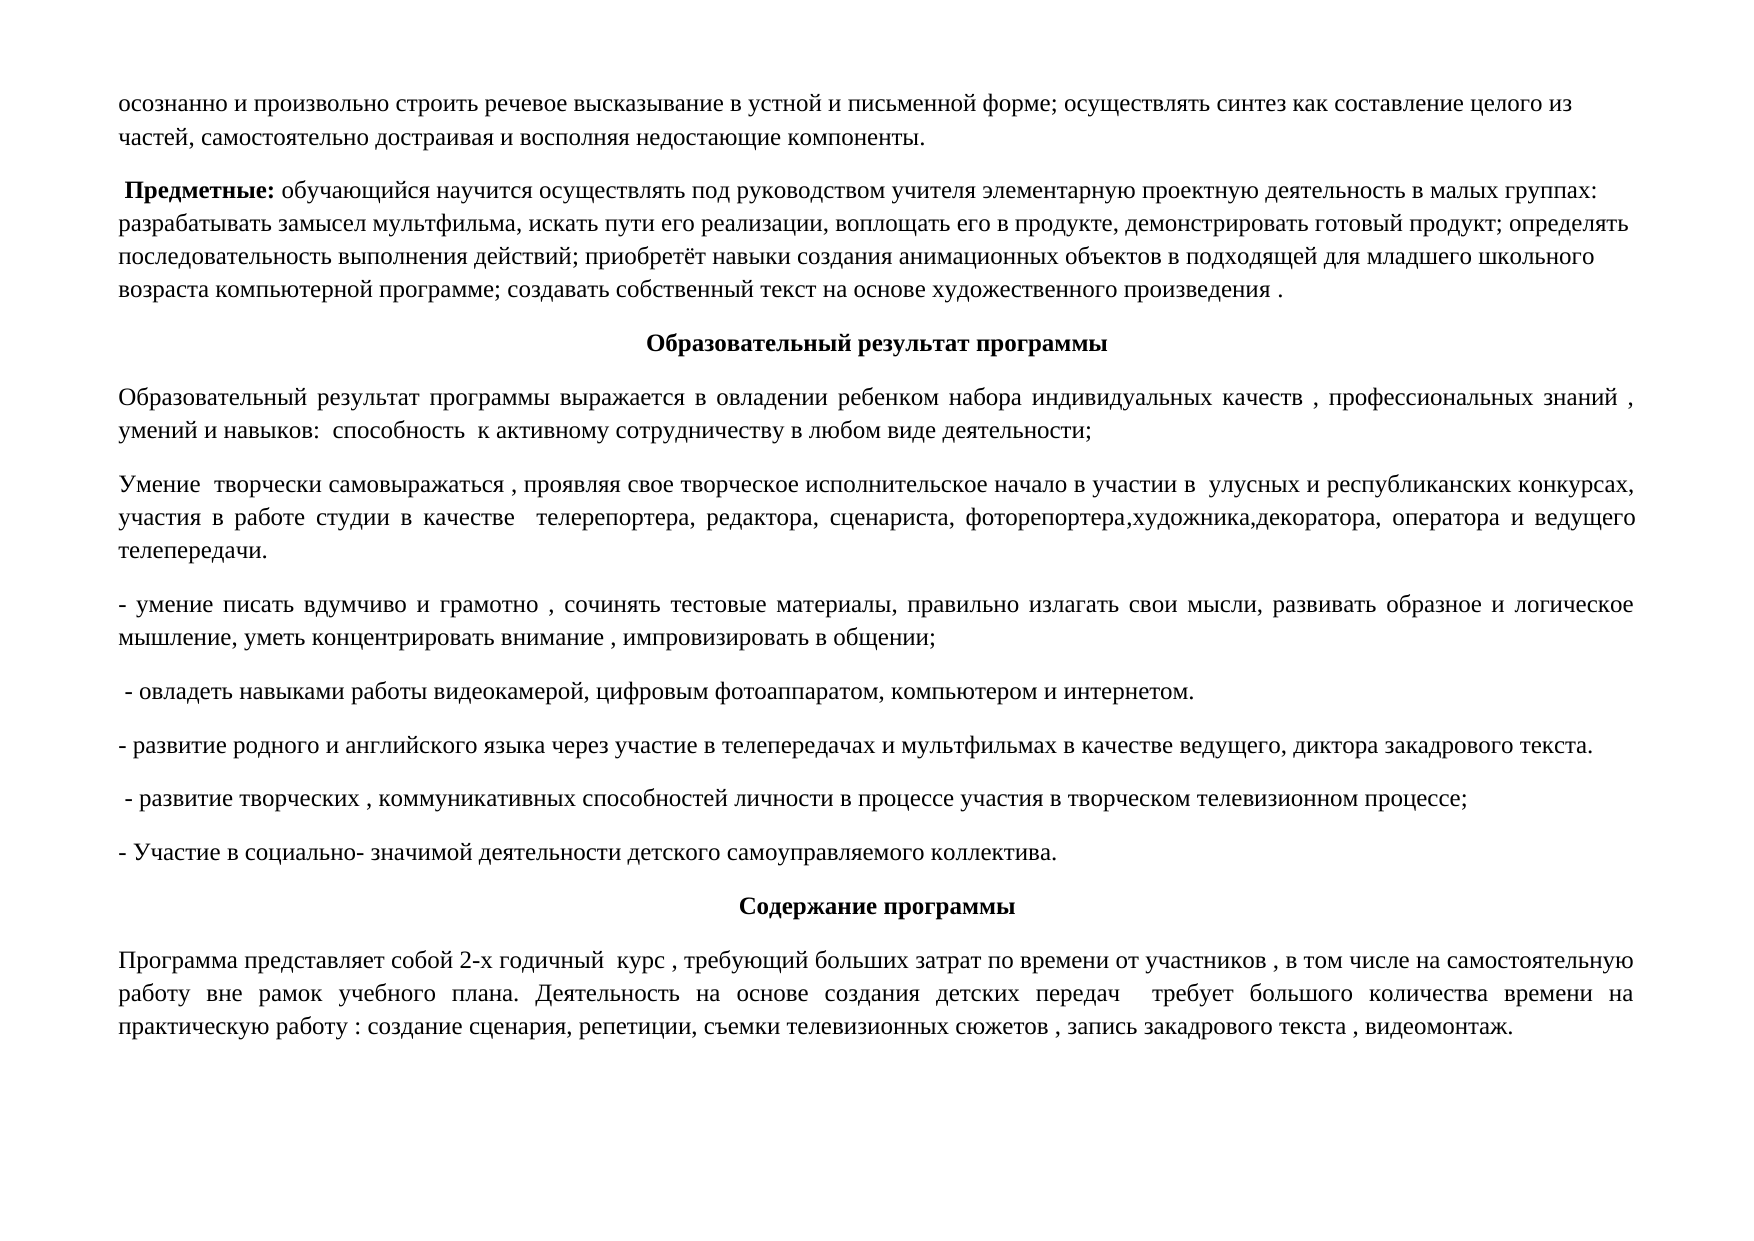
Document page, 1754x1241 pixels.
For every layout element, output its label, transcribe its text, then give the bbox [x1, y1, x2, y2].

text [118, 88, 1636, 150]
text - развитие родного и английского языка через участие в телепередачах и мультфильмах в качестве ведущего, диктора закадрового текста. [118, 730, 1636, 758]
text Образовательный результат программы [118, 328, 1636, 357]
text Умение творчески самовыражаться , проявляя свое творческое исполнительское начало в участии в улусных и республиканских конкурсах, участия в работе студии в качестве телерепортера, редактора, сценариста, фоторепортера,художника,декоратора, оператора и ведущего телепередачи. [118, 469, 1636, 564]
text - Участие в социально- значимой деятельности детского самоуправляемого коллектива. [118, 837, 1636, 866]
text Образовательный результат программы выражается в овладении ребенком набора индивидуальных качеств , профессиональных знаний , умений и навыков: способность к активному сотрудничеству в любом виде деятельности; [118, 382, 1636, 444]
text Содержание программы [118, 891, 1636, 920]
text Предметные: обучающийся научится осуществлять под руководством учителя элементарную проектную деятельность в малых группах: разрабатывать замысел мультфильма, искать пути его реализации, воплощать его в продукте, демонстрировать готовый продукт; определять последовательность выполнения действий; приобретёт навыки создания анимационных объектов в подходящей для младшего школьного возраста компьютерной программе; создавать собственный текст на основе художественного произведения . [118, 175, 1636, 303]
text Программа представляет собой 2-х годичный курс , требующий больших затрат по времени от участников , в том числе на самостоятельную работу вне рамок учебного плана. Деятельность на основе создания детских передач требует большого количества времени на практическую работу : создание сценария, репетиции, съемки телевизионных сюжетов , запись закадрового текста , видеомонтаж. [118, 945, 1636, 1040]
text - развитие творческих , коммуникативных способностей личности в процессе участия в творческом телевизионном процессе; [118, 783, 1636, 812]
text - умение писать вдумчиво и грамотно , сочинять тестовые материалы, правильно излагать свои мысли, развивать образное и логическое мышление, уметь концентрировать внимание , импровизировать в общении; [118, 589, 1636, 651]
text - овладеть навыками работы видеокамерой, цифровым фотоаппаратом, компьютером и интернетом. [118, 676, 1636, 704]
